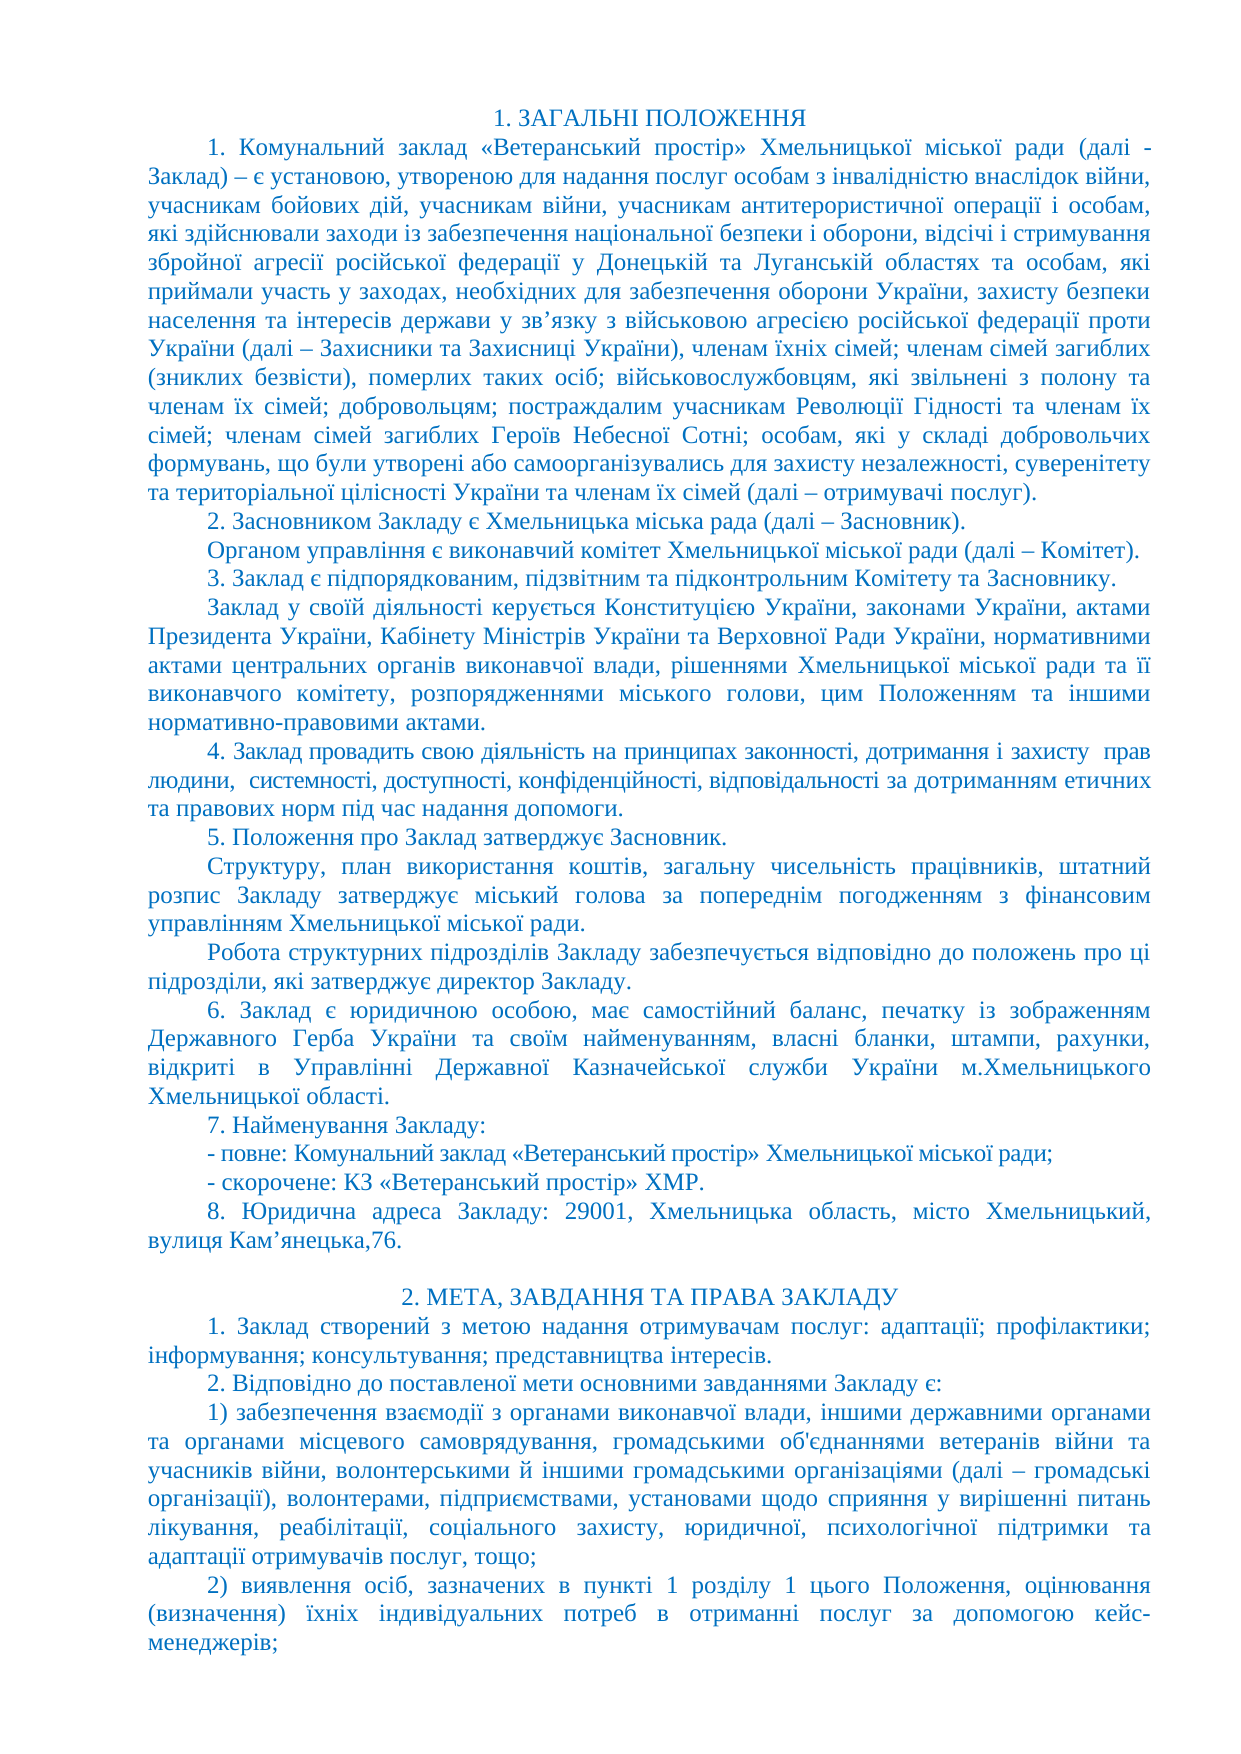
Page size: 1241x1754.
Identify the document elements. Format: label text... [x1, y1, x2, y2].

text 8. Юридична адреса Закладу: 29001, Хмельницька область, місто Хмельницький, вулиця Кам’янецька,76. [148, 1196, 1152, 1253]
text 1) забезпечення взаємодії з органами виконавчої влади, іншими державними органами та органами місцевого самоврядування, громадськими об'єднаннями ветеранів війни та учасників війни, волонтерськими й іншими громадськими організаціями (далі – громадські організації), волонтерами, підприємствами, установами щодо сприяння у вирішенні питань лікування, реабілітації, соціального захисту, юридичної, психологічної підтримки та адаптації отримувачів послуг, тощо; [148, 1397, 1152, 1570]
text - повне: Комунальний заклад «Ветеранський простір» Хмельницької міської ради; [148, 1138, 1152, 1167]
text 2. Засновником Закладу є Хмельницька міська рада (далі – Засновник). [148, 506, 1152, 535]
text 1. Комунальний заклад «Ветеранський простір» Хмельницької міської ради (далі -Заклад) – є установою, утвореною для надання послуг особам з інвалідністю внаслідок війни, учасникам бойових дій, учасникам війни, учасникам антитерористичної операції і особам, які здійснювали заходи із забезпечення національної безпеки і оборони, відсічі і стримування збройної агресії російської федерації у Донецькій та Луганській областях та особам, які приймали участь у заходах, необхідних для забезпечення оборони України, захисту безпеки населення та інтересів держави у зв’язку з військовою агресією російської федерації проти України (далі – Захисники та Захисниці України), членам їхніх сімей; членам сімей загиблих (зниклих безвісти), померлих таких осіб; військовослужбовцям, які звільнені з полону та членам їх сімей; добровольцям; постраждалим учасникам Революції Гідності та членам їх сімей; членам сімей загиблих Героїв Небесної Сотні; особам, які у складі добровольчих формувань, що були утворені або самоорганізувались для захисту незалежності, суверенітету та територіальної цілісності України та членам їх сімей (далі – отримувачі послуг). [148, 132, 1152, 506]
text 3. Заклад є підпорядкованим, підзвітним та підконтрольним Комітету та Засновнику. [148, 563, 1152, 592]
text 7. Найменування Закладу: [148, 1110, 1152, 1138]
text 2. МЕТА, ЗАВДАННЯ ТА ПРАВА ЗАКЛАДУ [148, 1282, 1152, 1311]
text Заклад у своїй діяльності керується Конституцією України, законами України, актами Президента України, Кабінету Міністрів України та Верховної Ради України, нормативними актами центральних органів виконавчої влади, рішеннями Хмельницької міської ради та її виконавчого комітету, розпорядженнями міського голови, цим Положенням та іншими нормативно-правовими актами. [148, 592, 1152, 736]
text 2. Відповідно до поставленої мети основними завданнями Закладу є: [148, 1368, 1152, 1397]
text Структуру, план використання коштів, загальну чисельність працівників, штатний розпис Закладу затверджує міський голова за попереднім погодженням з фінансовим управлінням Хмельницької міської ради. [148, 851, 1152, 937]
text 6. Заклад є юридичною особою, має самостійний баланс, печатку із зображенням Державного Герба України та своїм найменуванням, власні бланки, штампи, рахунки, відкриті в Управлінні Державної Казначейської служби України м.Хмельницького Хмельницької області. [148, 995, 1152, 1110]
text - скорочене: КЗ «Ветеранський простір» ХМР. [148, 1167, 1152, 1196]
text 5. Положення про Заклад затверджує Засновник. [148, 822, 1152, 851]
text Робота структурних підрозділів Закладу забезпечується відповідно до положень про ці підрозділи, які затверджує директор Закладу. [148, 937, 1152, 995]
text Органом управління є виконавчий комітет Хмельницької міської ради (далі – Комітет). [148, 535, 1152, 563]
text 4. Заклад провадить свою діяльність на принципах законності, дотримання і захисту прав людини, системності, доступності, конфіденційності, відповідальності за дотриманням етичних та правових норм під час надання допомоги. [148, 736, 1152, 822]
text 1. ЗАГАЛЬНІ ПОЛОЖЕННЯ [148, 103, 1152, 132]
text 1. Заклад створений з метою надання отримувачам послуг: адаптації; профілактики; інформування; консультування; представництва інтересів. [148, 1311, 1152, 1368]
text 2) виявлення осіб, зазначених в пункті 1 розділу 1 цього Положення, оцінювання (визначення) їхніх індивідуальних потреб в отриманні послуг за допомогою кейс-менеджерів; [148, 1570, 1152, 1656]
